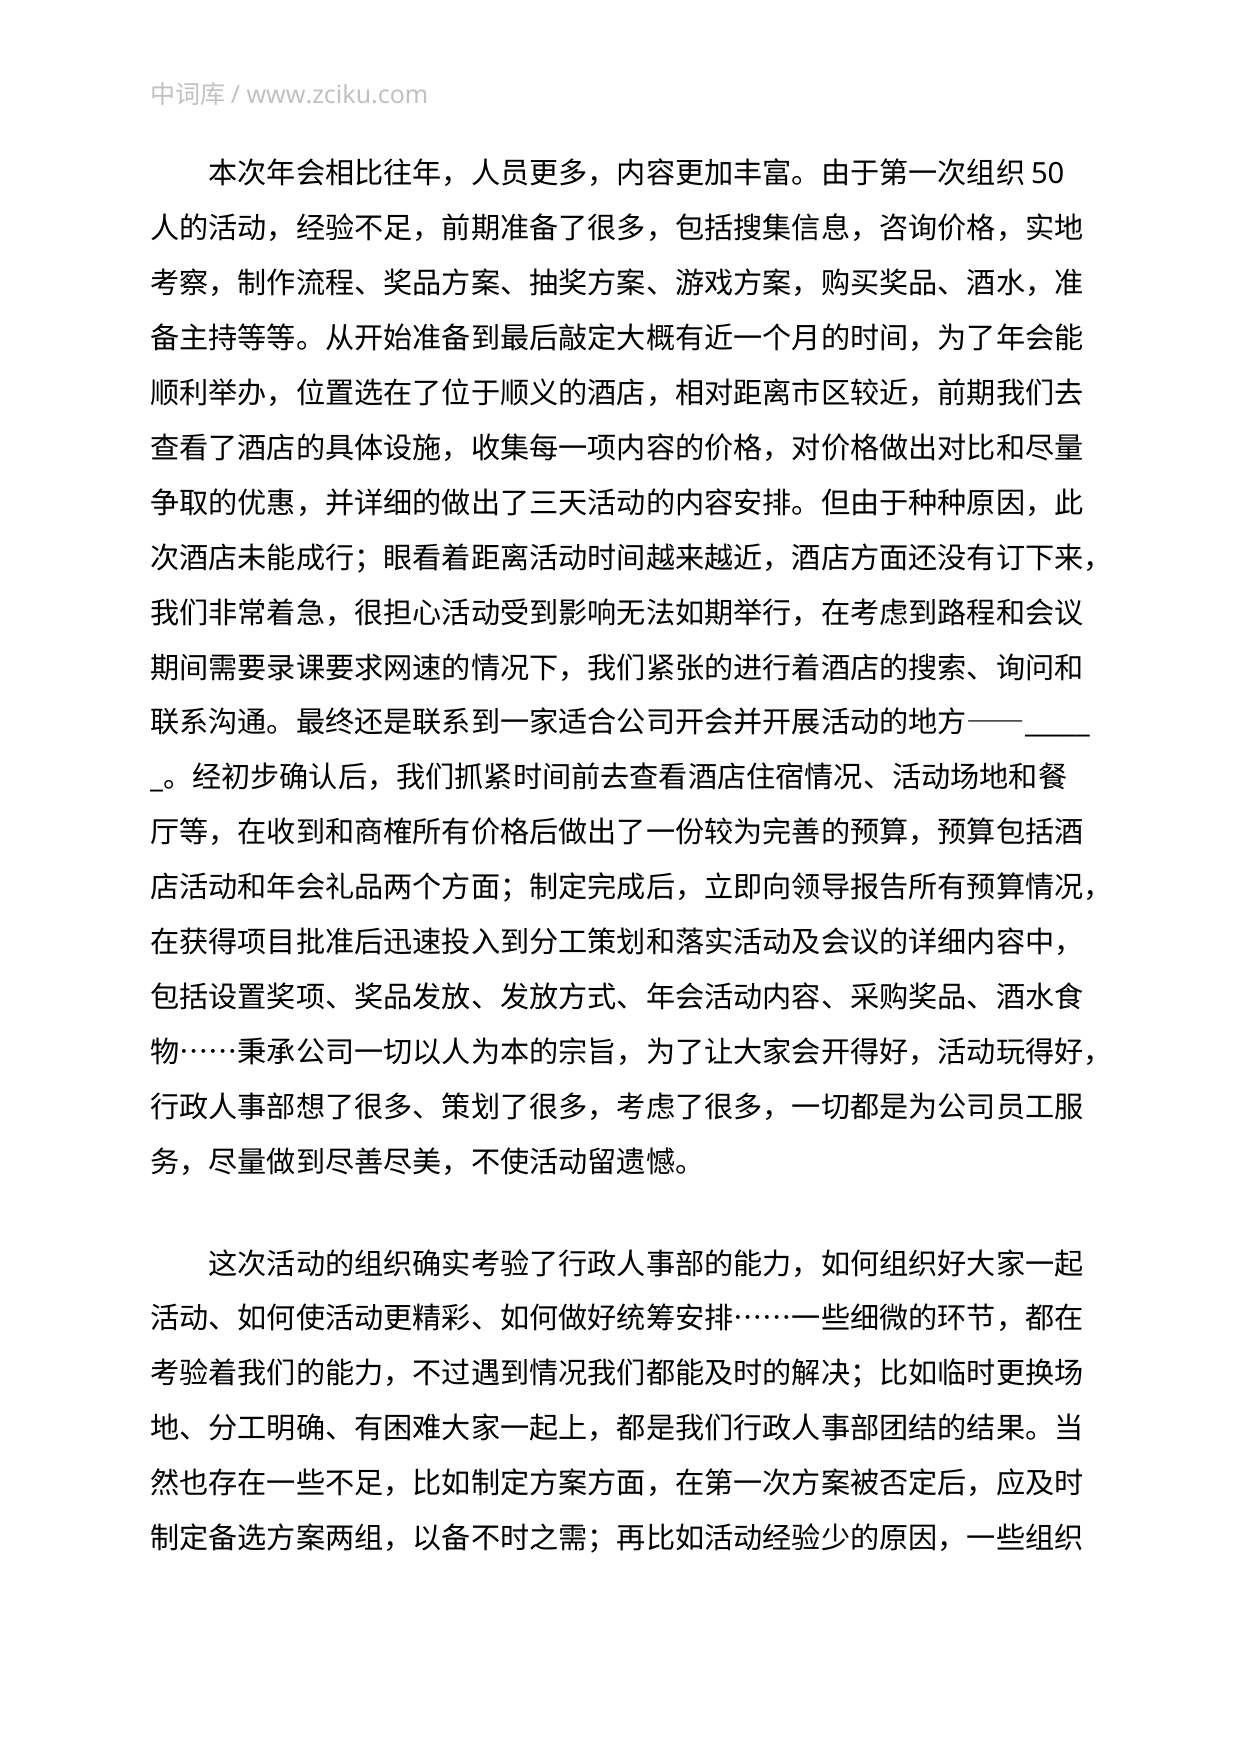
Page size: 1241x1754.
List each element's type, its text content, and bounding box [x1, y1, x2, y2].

text 本次年会相比往年，人员更多，内容更加丰富。由于第一次组织50人的活动，经验不足，前期准备了很多，包括搜集信息，咨询价格，实地考察，制作流程、奖品方案、抽奖方案、游戏方案，购买奖品、酒水，准备主持等等。从开始准备到最后敲定大概有近一个月的时间，为了年会能顺利举办，位置选在了位于顺义的酒店，相对距离市区较近，前期我们去查看了酒店的具体设施，收集每一项内容的价格，对价格做出对比和尽量争取的优惠，并详细的做出了三天活动的内容安排。但由于种种原因，此次酒店未能成行；眼看着距离活动时间越来越近，酒店方面还没有订下来，我们非常着急，很担心活动受到影响无法如期举行，在考虑到路程和会议期间需要录课要求网速的情况下，我们紧张的进行着酒店的搜索、询问和联系沟通。最终还是联系到一家适合公司开会并开展活动的地方——______。经初步确认后，我们抓紧时间前去查看酒店住宿情况、活动场地和餐厅等，在收到和商榷所有价格后做出了一份较为完善的预算，预算包括酒店活动和年会礼品两个方面；制定完成后，立即向领导报告所有预算情况，在获得项目批准后迅速投入到分工策划和落实活动及会议的详细内容中，包括设置奖项、奖品发放、发放方式、年会活动内容、采购奖品、酒水食物……秉承公司一切以人为本的宗旨，为了让大家会开得好，活动玩得好，行政人事部想了很多、策划了很多，考虑了很多，一切都是为公司员工服务，尽量做到尽善尽美，不使活动留遗憾。 [150, 150, 1090, 1181]
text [150, 1240, 1090, 1557]
